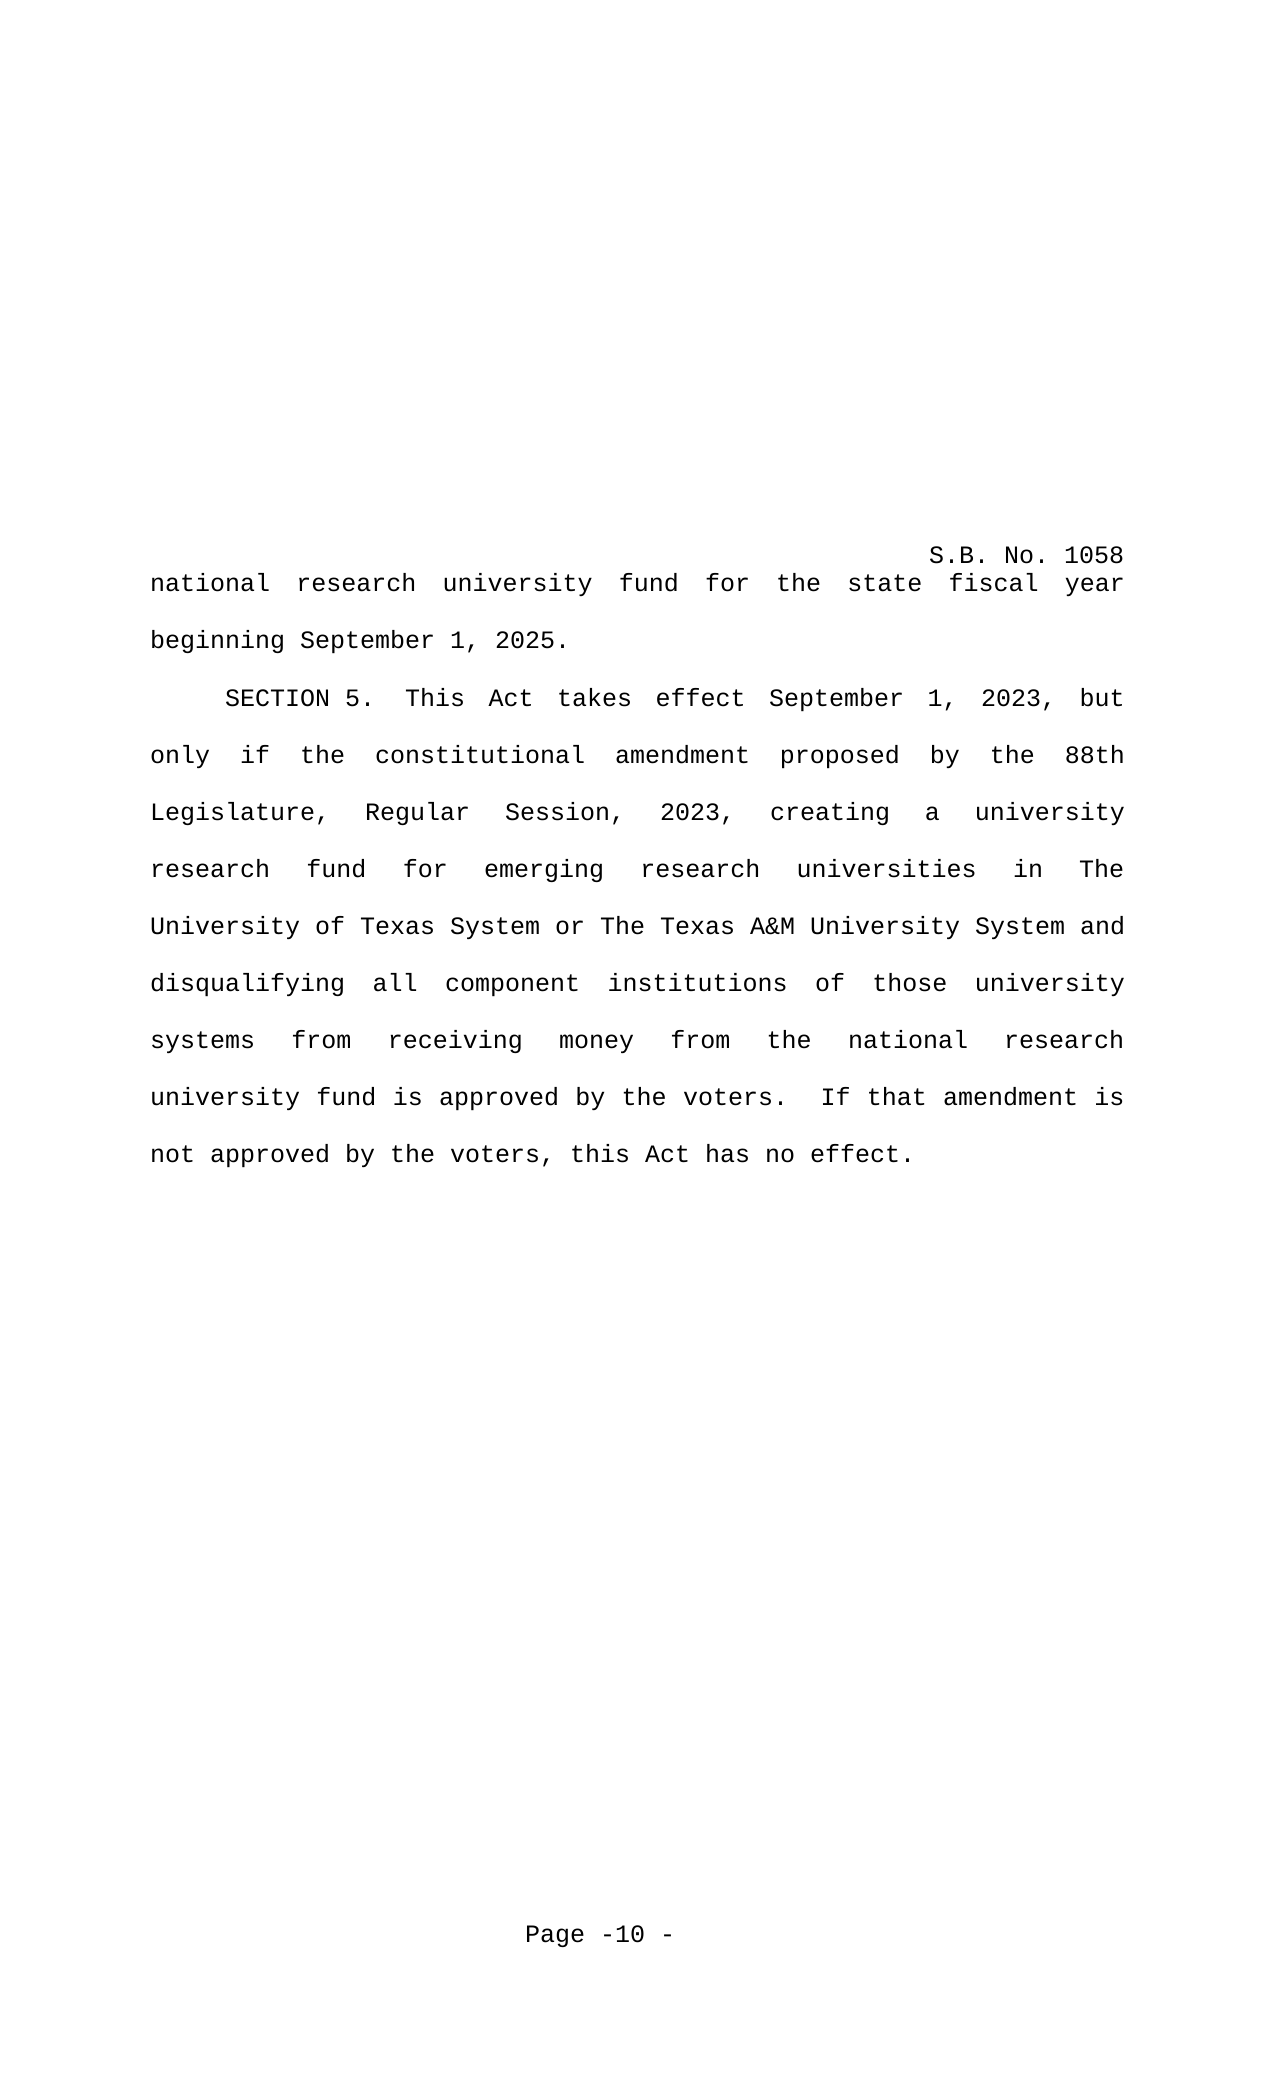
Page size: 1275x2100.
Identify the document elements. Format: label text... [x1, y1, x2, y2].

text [150, 571, 1125, 656]
text SECTION 5. This Act takes effect September 1, 2023, but only if the constitutional amendment proposed by the 88th Legislature, Regular Session, 2023, creating a university research fund for emerging research universities in The University of Texas System or The Texas A&M University System and disqualifying all component institutions of those university systems from receiving money from the national research university fund is approved by the voters. If that amendment is not approved by the voters, this Act has no effect. [150, 685, 1125, 1170]
